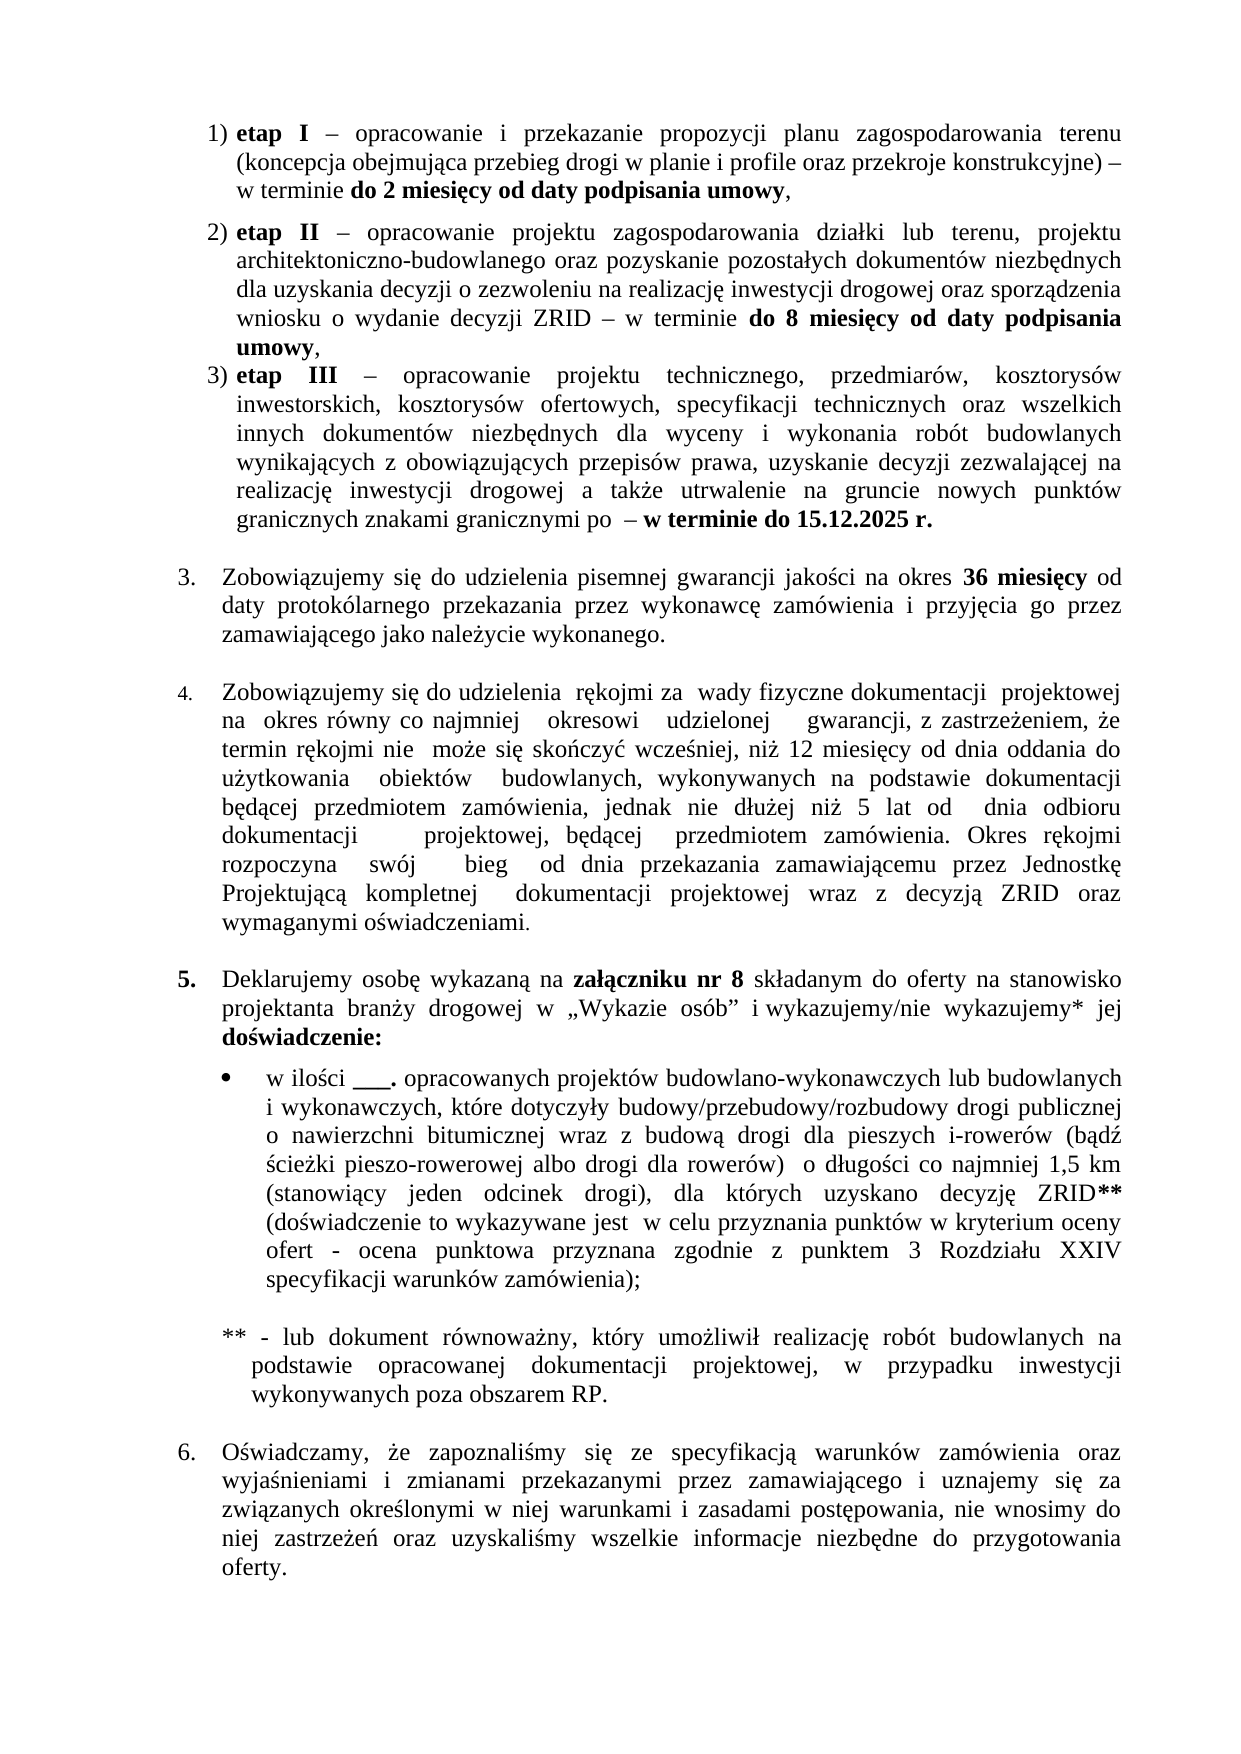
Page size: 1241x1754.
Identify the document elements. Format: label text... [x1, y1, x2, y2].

list Zobowiązujemy się do udzielenia rękojmi za wady fizyczne dokumentacji projektowej na okres równy co najmniej okresowi udzielonej gwarancji, z zastrzeżeniem, że termin rękojmi nie może się skończyć wcześniej, niż 12 miesięcy od dnia oddania do użytkowania obiektów budowlanych, wykonywanych na podstawie dokumentacji będącej przedmiotem zamówienia, jednak nie dłużej niż 5 lat od dnia odbioru dokumentacji projektowej, będącej przedmiotem zamówienia. Okres rękojmi rozpoczyna swój bieg od dnia przekazania zamawiającemu przez Jednostkę Projektującą kompletnej dokumentacji projektowej wraz z decyzją ZRID oraz wymaganymi oświadczeniami. [177, 677, 1122, 936]
list Oświadczamy, że zapoznaliśmy się ze specyfikacją warunków zamówienia oraz wyjaśnieniami i zmianami przekazanymi przez zamawiającego i uznajemy się za związanych określonymi w niej warunkami i zasadami postępowania, nie wnosimy do niej zastrzeżeń oraz uzyskaliśmy wszelkie informacje niezbędne do przygotowania oferty. [177, 1437, 1122, 1581]
text 1) etap I – opracowanie i przekazanie propozycji planu zagospodarowania terenu (koncepcja obejmująca przebieg drogi w planie i profile oraz przekroje konstrukcyjne) – w terminie do 2 miesięcy od daty podpisania umowy, [207, 118, 1122, 204]
text 3) etap III – opracowanie projektu technicznego, przedmiarów, kosztorysów inwestorskich, kosztorysów ofertowych, specyfikacji technicznych oraz wszelkich innych dokumentów niezbędnych dla wyceny i wykonania robót budowlanych wynikających z obowiązujących przepisów prawa, uzyskanie decyzji zezwalającej na realizację inwestycji drogowej a także utrwalenie na gruncie nowych punktów granicznych znakami granicznymi po – w terminie do 15.12.2025 r. [207, 361, 1122, 533]
list Deklarujemy osobę wykazaną na załączniku nr 8 składanym do oferty na stanowisko projektanta branży drogowej w „Wykazie osób” i wykazujemy/nie wykazujemy* jej doświadczenie: [177, 964, 1122, 1051]
text 2) etap II – opracowanie projektu zagospodarowania działki lub terenu, projektu architektoniczno-budowlanego oraz pozyskanie pozostałych dokumentów niezbędnych dla uzyskania decyzji o zezwoleniu na realizację inwestycji drogowej oraz sporządzenia wniosku o wydanie decyzji ZRID – w terminie do 8 miesięcy od daty podpisania umowy, [207, 217, 1122, 361]
list w ilości ___. opracowanych projektów budowlano-wykonawczych lub budowlanych i wykonawczych, które dotyczyły budowy/przebudowy/rozbudowy drogi publicznej o nawierzchni bitumicznej wraz z budową drogi dla pieszych i-rowerów (bądź ścieżki pieszo-rowerowej albo drogi dla rowerów) o długości co najmniej 1,5 km (stanowiący jeden odcinek drogi), dla których uzyskano decyzję ZRID** (doświadczenie to wykazywane jest w celu przyznania punktów w kryterium oceny ofert - ocena punktowa przyznana zgodnie z punktem 3 Rozdziału XXIV specyfikacji warunków zamówienia); [222, 1063, 1122, 1293]
list Zobowiązujemy się do udzielenia pisemnej gwarancji jakości na okres 36 miesięcy od daty protokólarnego przekazania przez wykonawcę zamówienia i przyjęcia go przez zamawiającego jako należycie wykonanego. [177, 562, 1122, 648]
text ** - lub dokument równoważny, który umożliwił realizację robót budowlanych na podstawie opracowanej dokumentacji projektowej, w przypadku inwestycji wykonywanych poza obszarem RP. [222, 1322, 1122, 1408]
